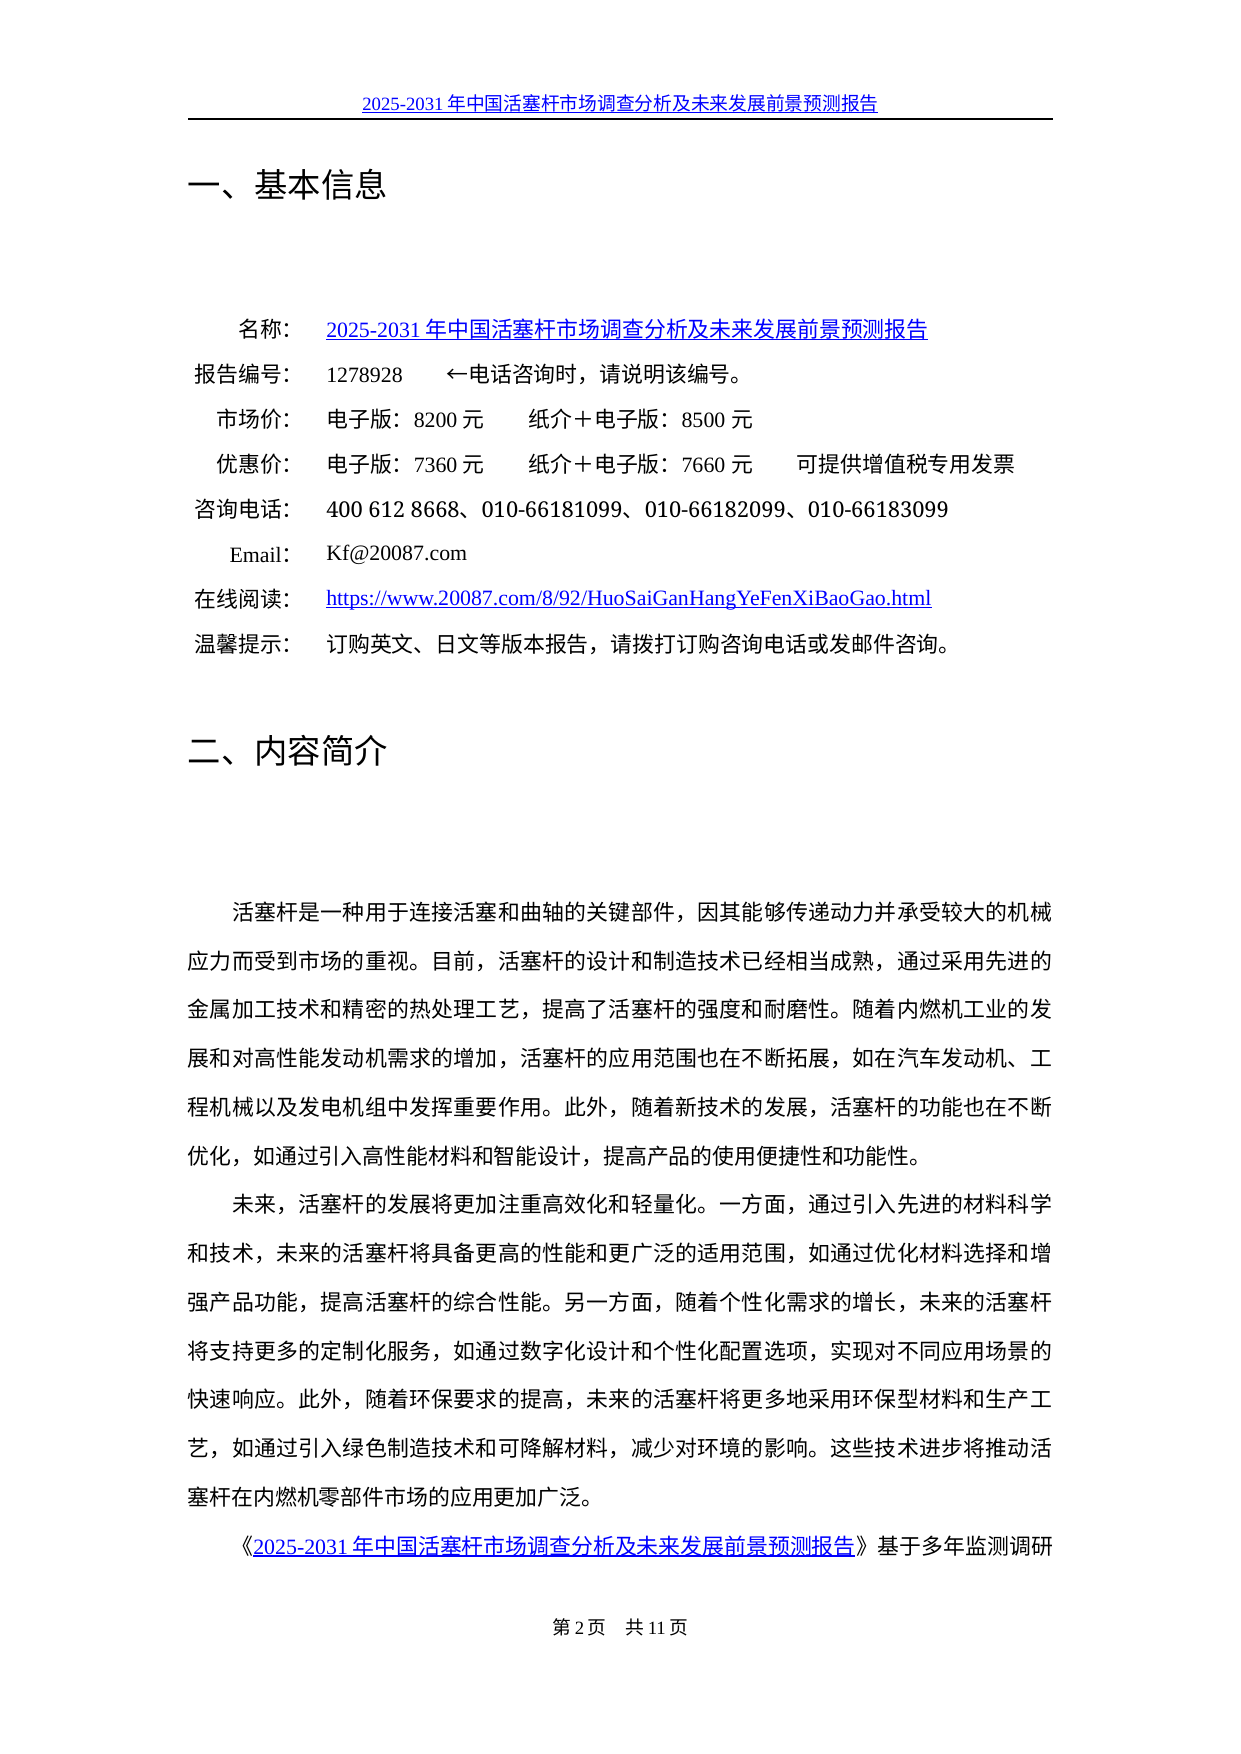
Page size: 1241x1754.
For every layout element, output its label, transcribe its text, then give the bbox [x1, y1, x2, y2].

table_cell 优惠价： [167, 447, 315, 492]
table_cell [315, 582, 1073, 627]
table_cell Email： [167, 537, 315, 582]
table_cell 市场价： [167, 402, 315, 447]
table_cell 400 612 8668、010-66181099、010-66182099、010-66183099 [315, 492, 1073, 537]
table_cell 咨询电话： [167, 492, 315, 537]
table_cell Kf@20087.com [315, 537, 1073, 582]
table_cell 在线阅读： [167, 582, 315, 627]
table_cell 1278928 ←电话咨询时，请说明该编号。 [315, 357, 1073, 402]
title 二、内容简介 [187, 717, 1053, 782]
table_cell 温馨提示： [167, 627, 315, 672]
table_cell 电子版：8200 元 纸介＋电子版：8500 元 [315, 402, 1073, 447]
table_header 名称： [167, 312, 315, 357]
table_cell 订购英文、日文等版本报告，请拨打订购咨询电话或发邮件咨询。 [315, 627, 1073, 672]
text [187, 894, 1053, 1561]
title 一、基本信息 [187, 150, 1053, 215]
table_cell 报告编号： [167, 357, 315, 402]
table_cell 电子版：7360 元 纸介＋电子版：7660 元 可提供增值税专用发票 [315, 447, 1073, 492]
table_header 2025-2031年中国活塞杆市场调查分析及未来发展前景预测报告 [315, 312, 1073, 357]
